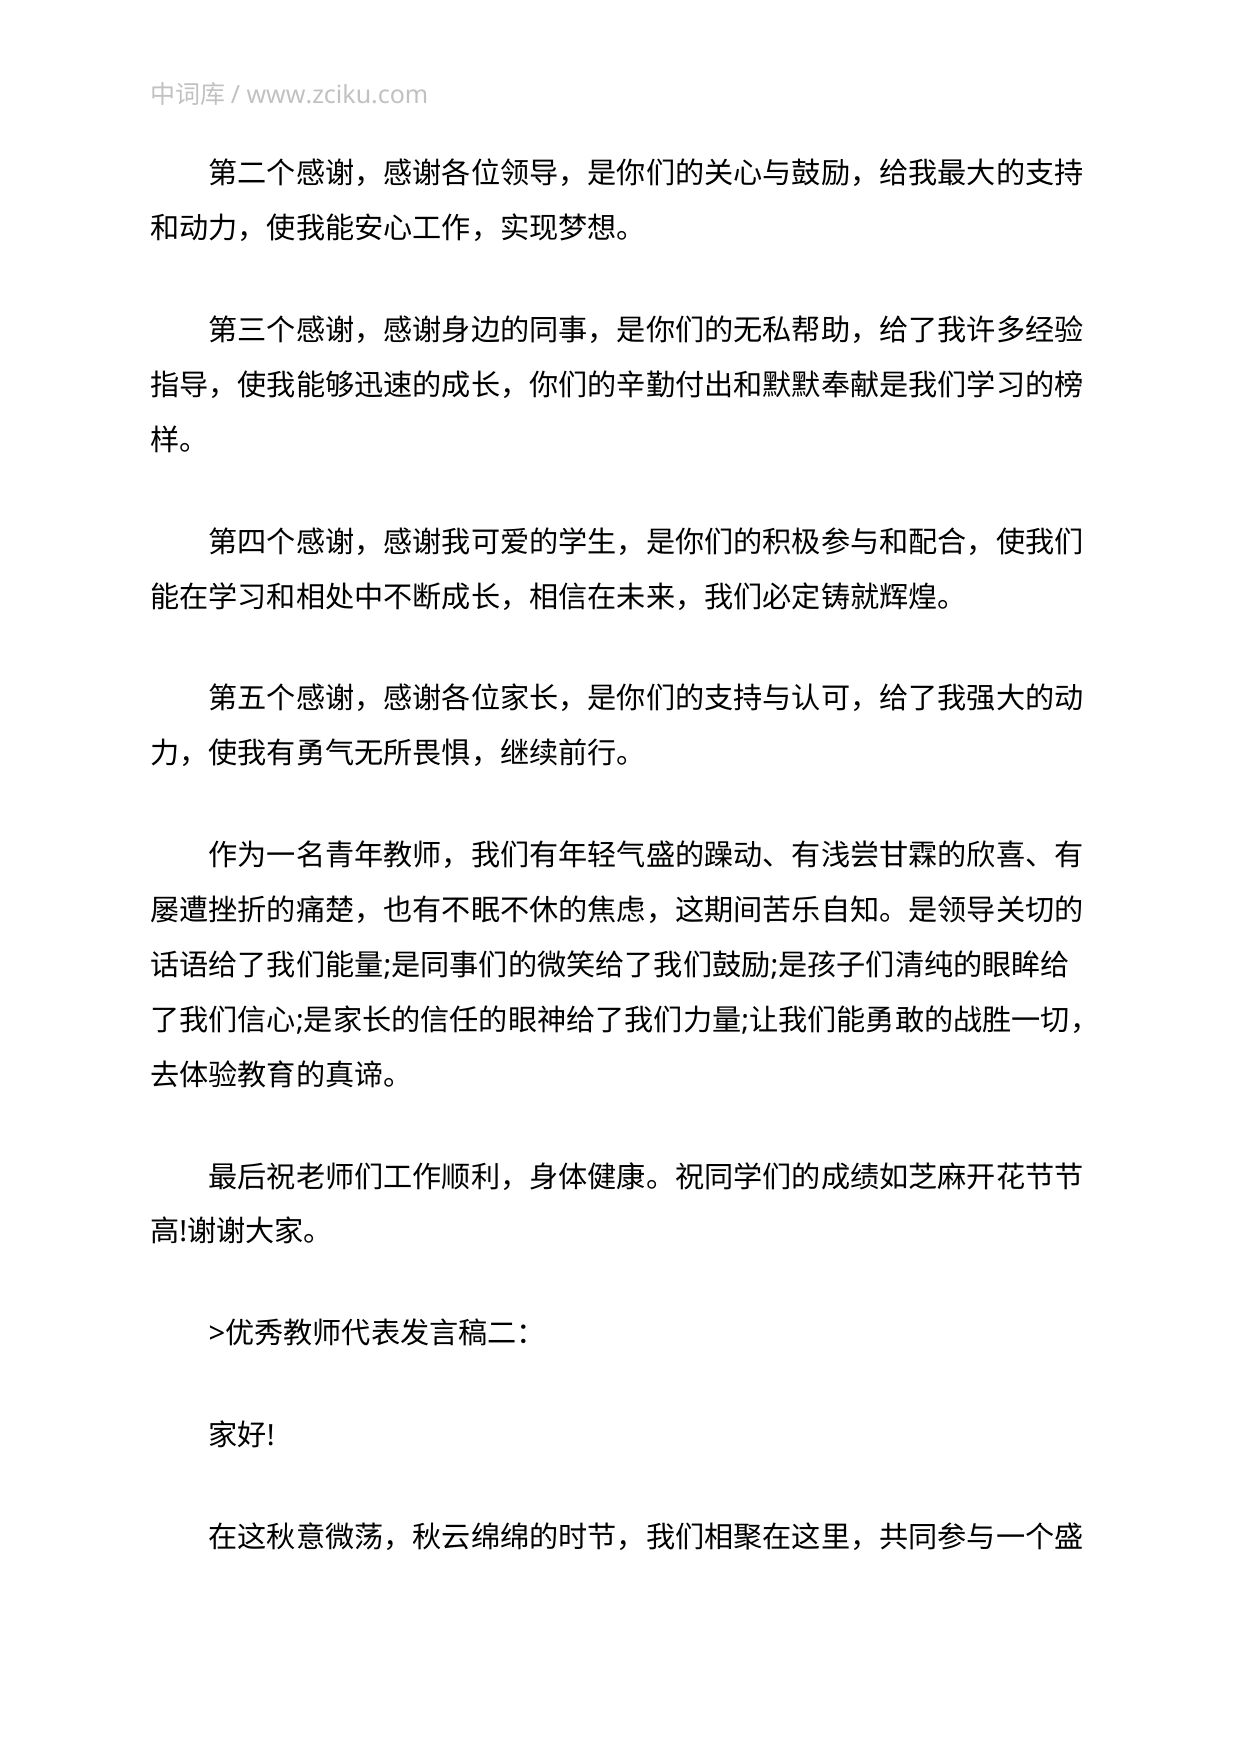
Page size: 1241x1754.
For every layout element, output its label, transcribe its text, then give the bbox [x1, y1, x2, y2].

text 家好! [150, 1412, 1090, 1454]
text >优秀教师代表发言稿二： [150, 1310, 1090, 1352]
text 第四个感谢，感谢我可爱的学生，是你们的积极参与和配合，使我们能在学习和相处中不断成长，相信在未来，我们必定铸就辉煌。 [150, 518, 1090, 615]
text 作为一名青年教师，我们有年轻气盛的躁动、有浅尝甘霖的欣喜、有屡遭挫折的痛楚，也有不眠不休的焦虑，这期间苦乐自知。是领导关切的话语给了我们能量;是同事们的微笑给了我们鼓励;是孩子们清纯的眼眸给了我们信心;是家长的信任的眼神给了我们力量;让我们能勇敢的战胜一切，去体验教育的真谛。 [150, 832, 1090, 1094]
text 最后祝老师们工作顺利，身体健康。祝同学们的成绩如芝麻开花节节高!谢谢大家。 [150, 1153, 1090, 1250]
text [150, 1514, 1090, 1556]
text 第二个感谢，感谢各位领导，是你们的关心与鼓励，给我最大的支持和动力，使我能安心工作，实现梦想。 [150, 150, 1090, 247]
text 第三个感谢，感谢身边的同事，是你们的无私帮助，给了我许多经验指导，使我能够迅速的成长，你们的辛勤付出和默默奉献是我们学习的榜样。 [150, 307, 1090, 459]
text 第五个感谢，感谢各位家长，是你们的支持与认可，给了我强大的动力，使我有勇气无所畏惧，继续前行。 [150, 675, 1090, 772]
